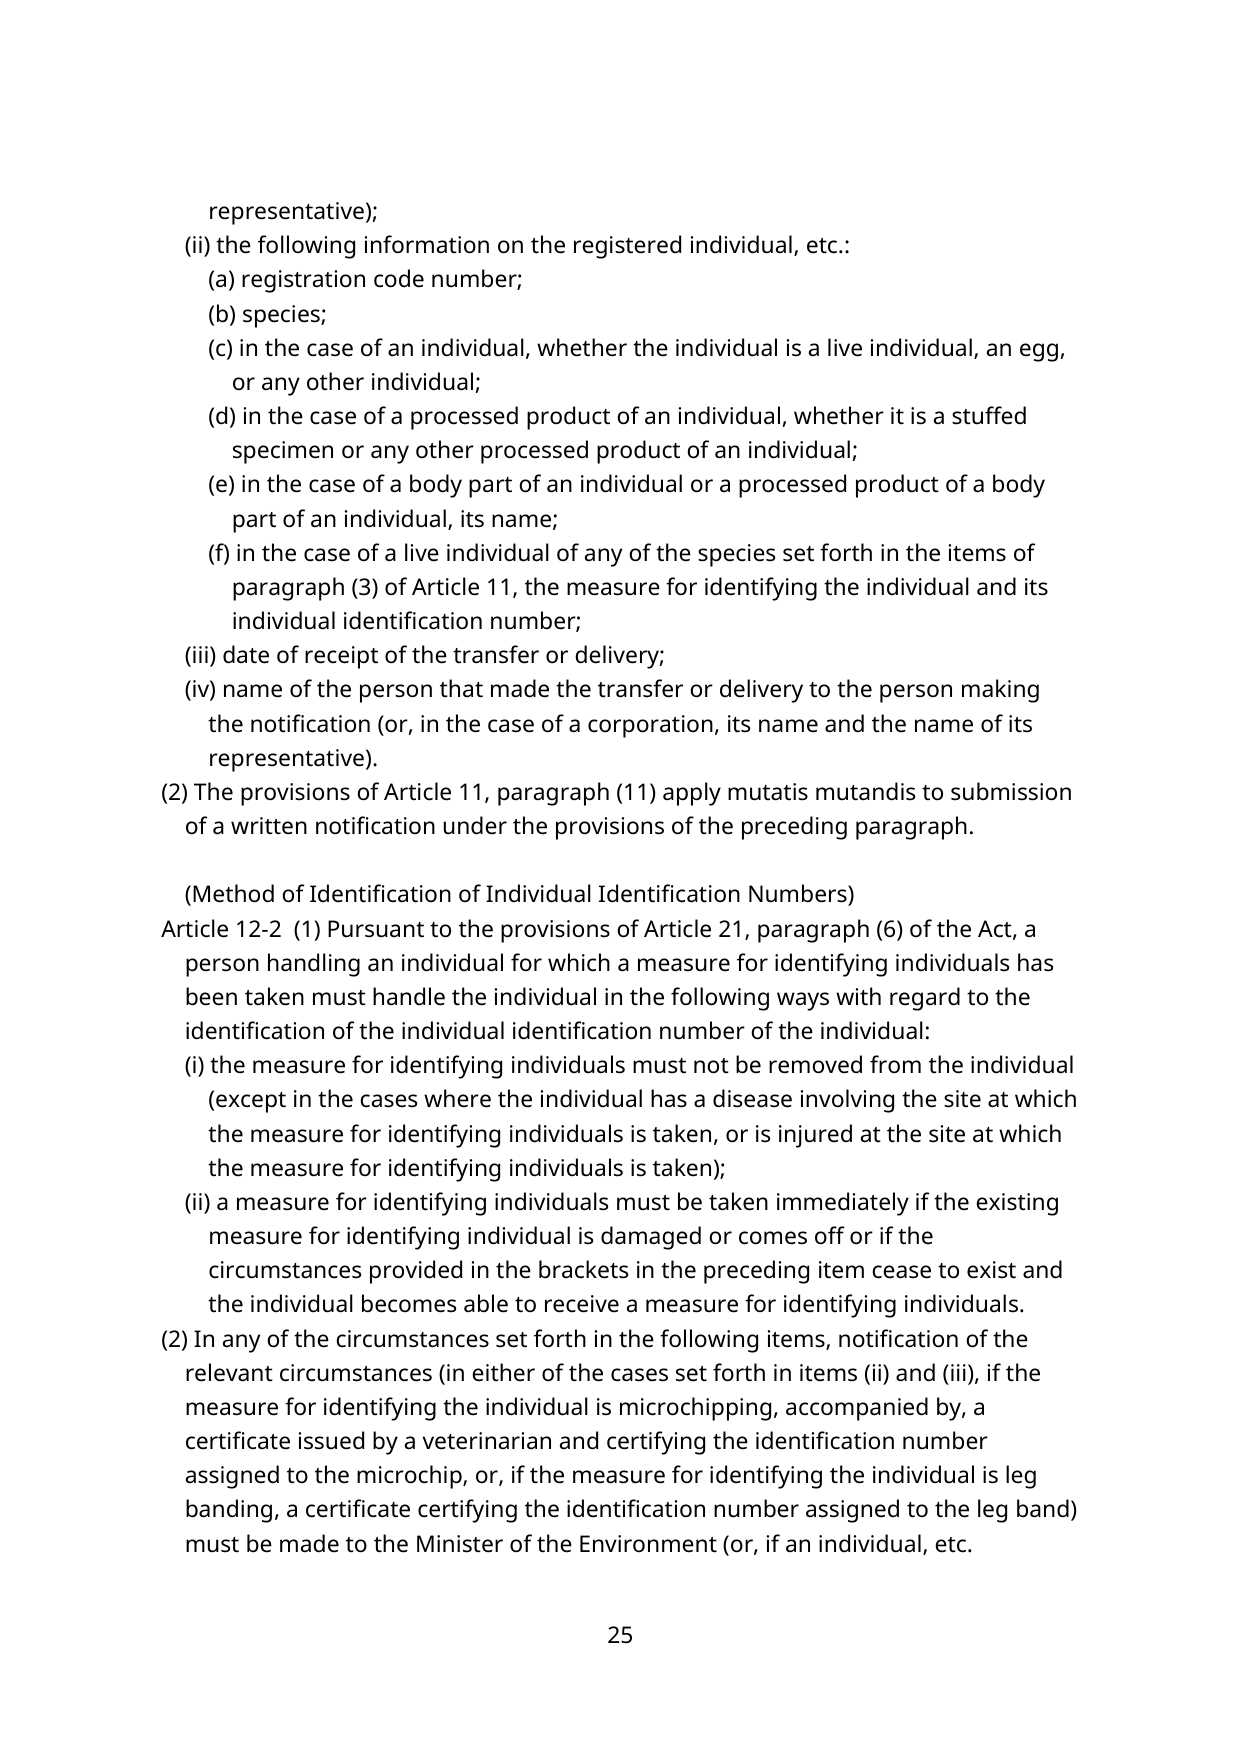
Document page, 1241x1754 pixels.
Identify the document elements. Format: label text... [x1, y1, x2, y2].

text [161, 1321, 1079, 1560]
text (ii) a measure for identifying individuals must be taken immediately if the existing measure for identifying individual is damaged or comes off or if the circumstances provided in the brackets in the preceding item cease to exist and the individual becomes able to receive a measure for identifying individuals. [184, 1184, 1079, 1321]
text (iv) name of the person that made the transfer or delivery to the person making the notification (or, in the case of a corporation, its name and the name of its representative). [184, 672, 1079, 774]
text (ii) the following information on the registered individual, etc.: [184, 228, 1079, 262]
text (d) in the case of a processed product of an individual, whether it is a stuffed specimen or any other processed product of an individual; [207, 399, 1079, 467]
text Article 12-2 (1) Pursuant to the provisions of Article 21, paragraph (6) of the Act, a person handling an individual for which a measure for identifying individuals has been taken must handle the individual in the following ways with regard to the identification of the individual identification number of the individual: [161, 911, 1079, 1048]
text (i) the measure for identifying individuals must not be removed from the individual (except in the cases where the individual has a disease involving the site at which the measure for identifying individuals is taken, or is injured at the site at which the measure for identifying individuals is taken); [184, 1048, 1079, 1184]
text (iii) date of receipt of the transfer or delivery; [184, 638, 1079, 672]
text (f) in the case of a live individual of any of the species set forth in the items of paragraph (3) of Article 11, the measure for identifying the individual and its individual identification number; [207, 535, 1079, 638]
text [184, 194, 1079, 228]
text (c) in the case of an individual, whether the individual is a live individual, an egg, or any other individual; [207, 330, 1079, 399]
text (e) in the case of a body part of an individual or a processed product of a body part of an individual, its name; [207, 467, 1079, 535]
text (b) species; [207, 296, 1079, 330]
text (Method of Identification of Individual Identification Numbers) [184, 877, 1079, 911]
text (a) registration code number; [207, 262, 1079, 296]
text (2) The provisions of Article 11, paragraph (11) apply mutatis mutandis to submission of a written notification under the provisions of the preceding paragraph. [161, 774, 1079, 843]
